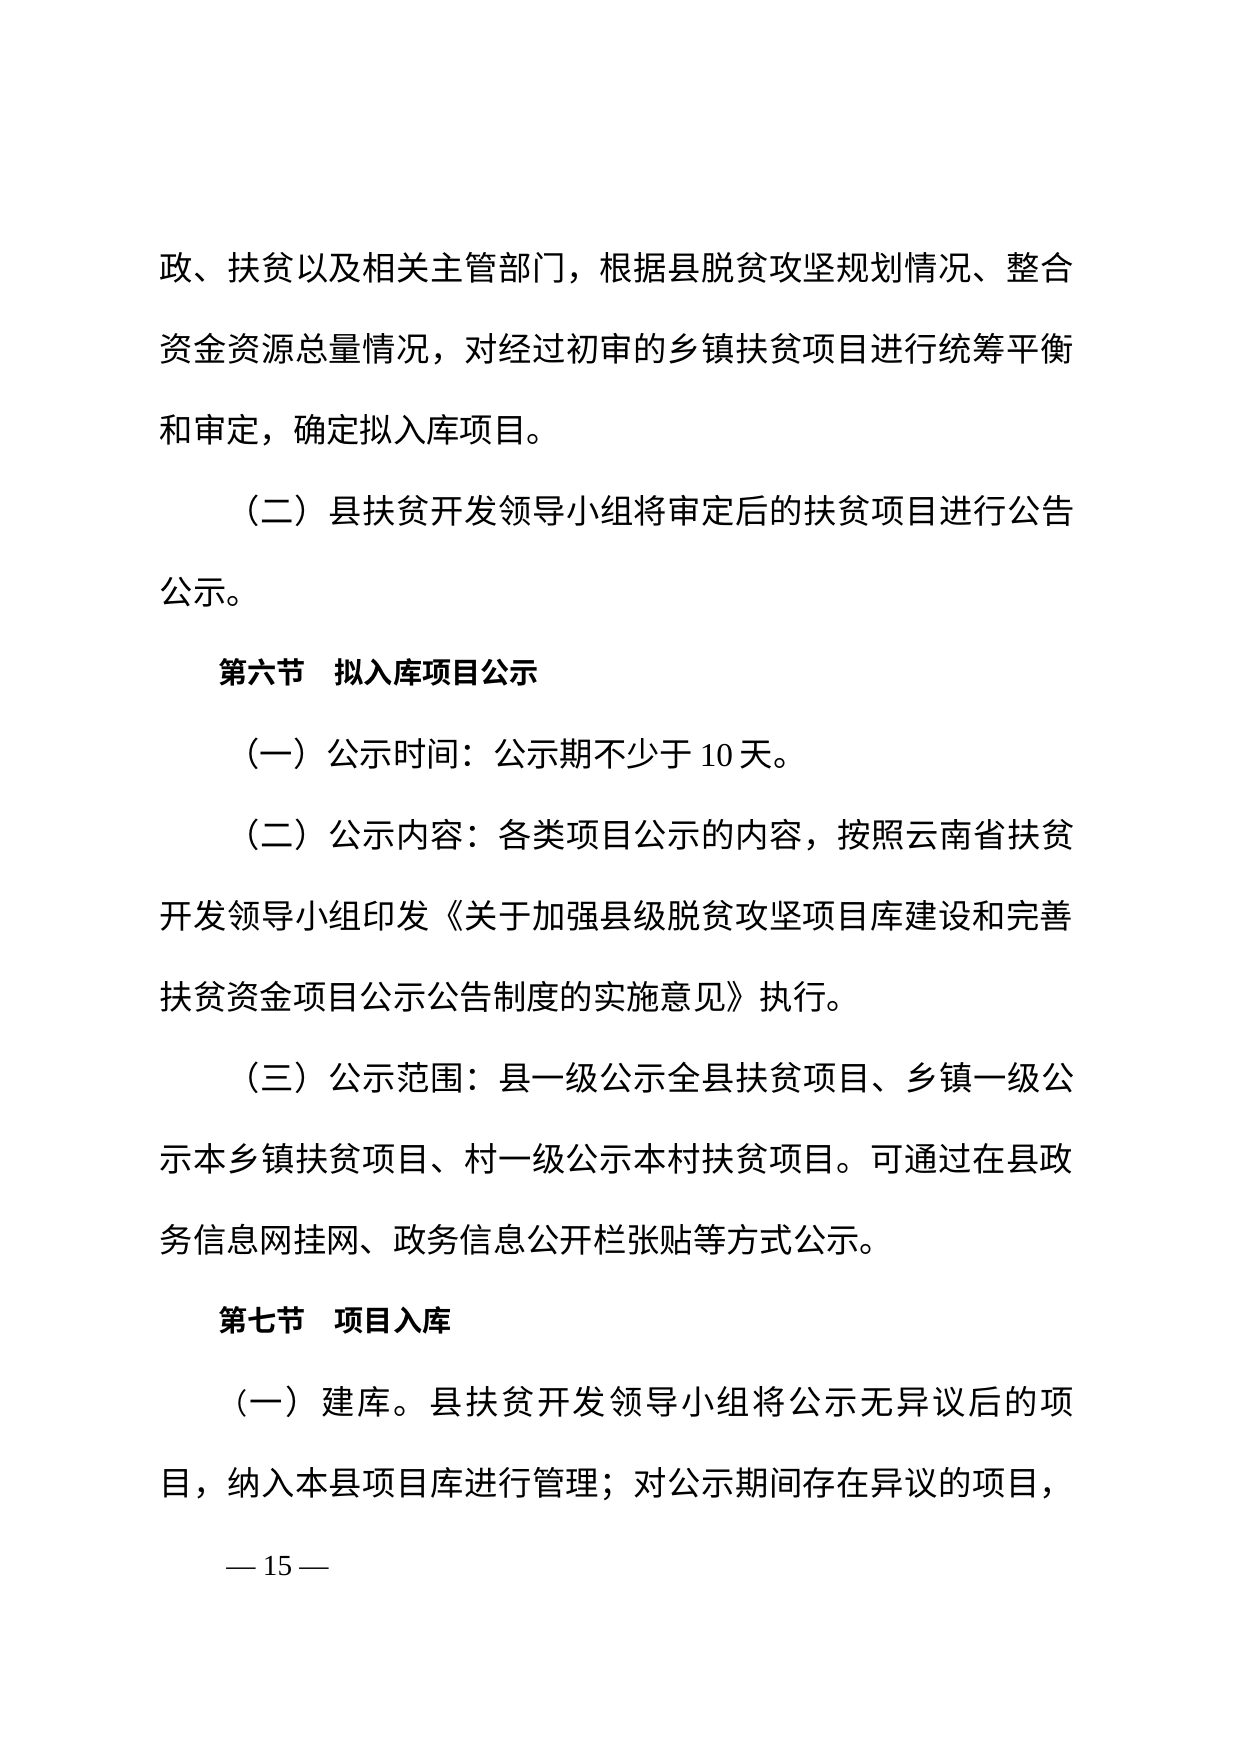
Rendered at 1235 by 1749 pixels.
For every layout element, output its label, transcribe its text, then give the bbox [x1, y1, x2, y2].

text 第六节 拟入库项目公示 [159, 630, 1075, 711]
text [159, 1359, 1075, 1522]
text 第七节 项目入库 [159, 1278, 1075, 1359]
text （一）公示时间：公示期不少于10天。 [159, 711, 1075, 792]
text （二）县扶贫开发领导小组将审定后的扶贫项目进行公告公示。 [159, 468, 1075, 630]
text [159, 225, 1075, 468]
text （二）公示内容：各类项目公示的内容，按照云南省扶贫开发领导小组印发《关于加强县级脱贫攻坚项目库建设和完善扶贫资金项目公示公告制度的实施意见》执行。 [159, 792, 1075, 1035]
text （三）公示范围：县一级公示全县扶贫项目、乡镇一级公示本乡镇扶贫项目、村一级公示本村扶贫项目。可通过在县政务信息网挂网、政务信息公开栏张贴等方式公示。 [159, 1035, 1075, 1278]
